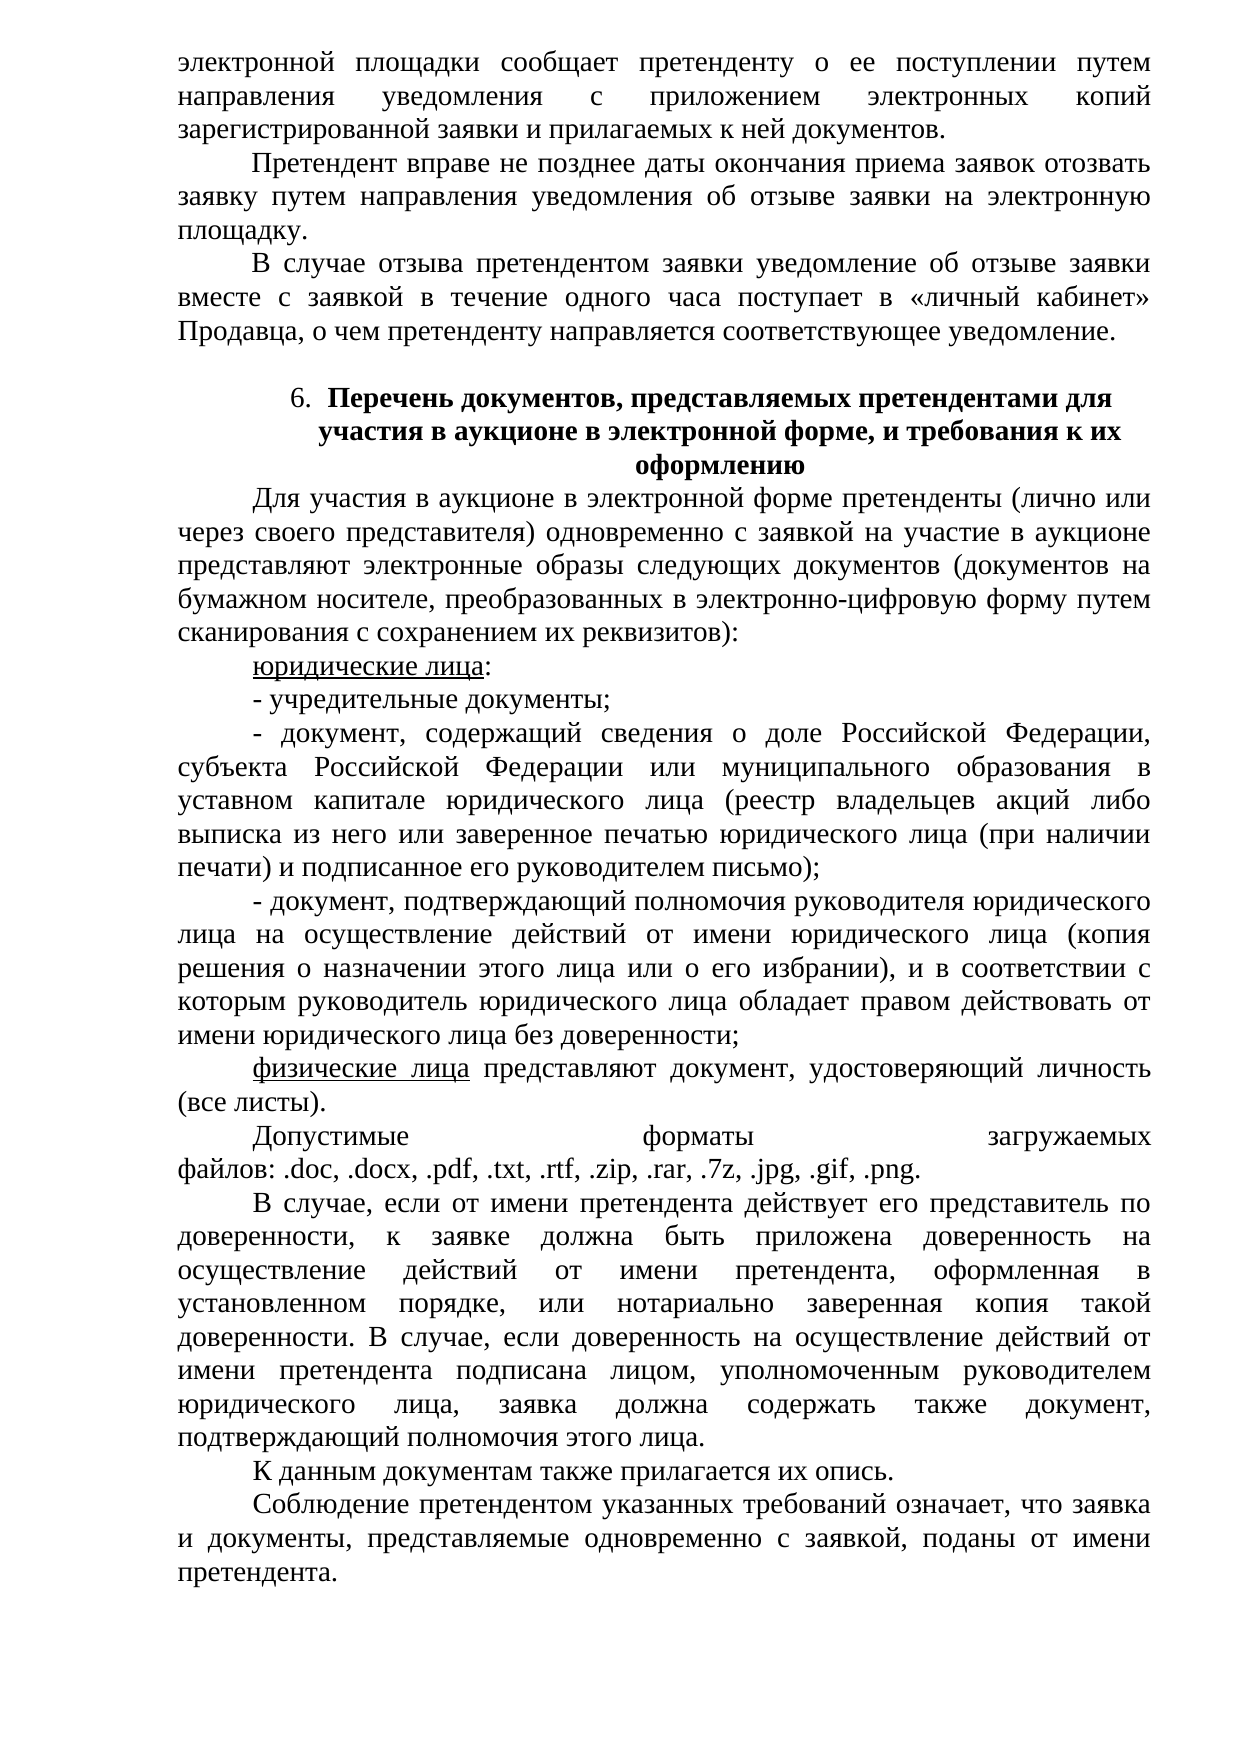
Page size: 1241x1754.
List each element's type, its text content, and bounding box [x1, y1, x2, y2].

text - учредительные документы; [177, 682, 1152, 715]
text физические лица представляют документ, удостоверяющий личность (все листы). [177, 1051, 1152, 1118]
text В случае отзыва претендентом заявки уведомление об отзыве заявки вместе с заявкой в течение одного часа поступает в «личный кабинет» Продавца, о чем претенденту направляется соответствующее уведомление. [177, 246, 1152, 346]
text Для участия в аукционе в электронной форме претенденты (лично или через своего представителя) одновременно с заявкой на участие в аукционе представляют электронные образы следующих документов (документов на бумажном носителе, преобразованных в электронно-цифровую форму путем сканирования с сохранением их реквизитов): [177, 480, 1152, 648]
text юридические лица: [177, 648, 1152, 682]
text В случае, если от имени претендента действует его представитель по доверенности, к заявке должна быть приложена доверенность на осуществление действий от имени претендента, оформленная в установленном порядке, или нотариально заверенная копия такой доверенности. В случае, если доверенность на осуществление действий от имени претендента подписана лицом, уполномоченным руководителем юридического лица, заявка должна содержать также документ, подтверждающий полномочия этого лица. [177, 1185, 1152, 1453]
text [177, 44, 1152, 145]
text Соблюдение претендентом указанных требований означает, что заявка и документы, представляемые одновременно с заявкой, поданы от имени претендента. [177, 1487, 1152, 1587]
text Претендент вправе не позднее даты окончания приема заявок отозвать заявку путем направления уведомления об отзыве заявки на электронную площадку. [177, 145, 1152, 246]
text Допустимые форматы загружаемых файлов: .doc, .docx, .pdf, .txt, .rtf, .zip, .rar, .7z, .jpg, .gif, .png. [177, 1118, 1152, 1185]
text - документ, содержащий сведения о доле Российской Федерации, субъекта Российской Федерации или муниципального образования в уставном капитале юридического лица (реестр владельцев акций либо выписка из него или заверенное печатью юридического лица (при наличии печати) и подписанное его руководителем письмо); [177, 715, 1152, 883]
text К данным документам также прилагается их опись. [177, 1453, 1152, 1487]
list Перечень документов, представляемых претендентами для участия в аукционе в электронной форме, и требования к их оформлению [251, 380, 1152, 480]
text - документ, подтверждающий полномочия руководителя юридического лица на осуществление действий от имени юридического лица (копия решения о назначении этого лица или о его избрании), и в соответствии с которым руководитель юридического лица обладает правом действовать от имени юридического лица без доверенности; [177, 883, 1152, 1051]
